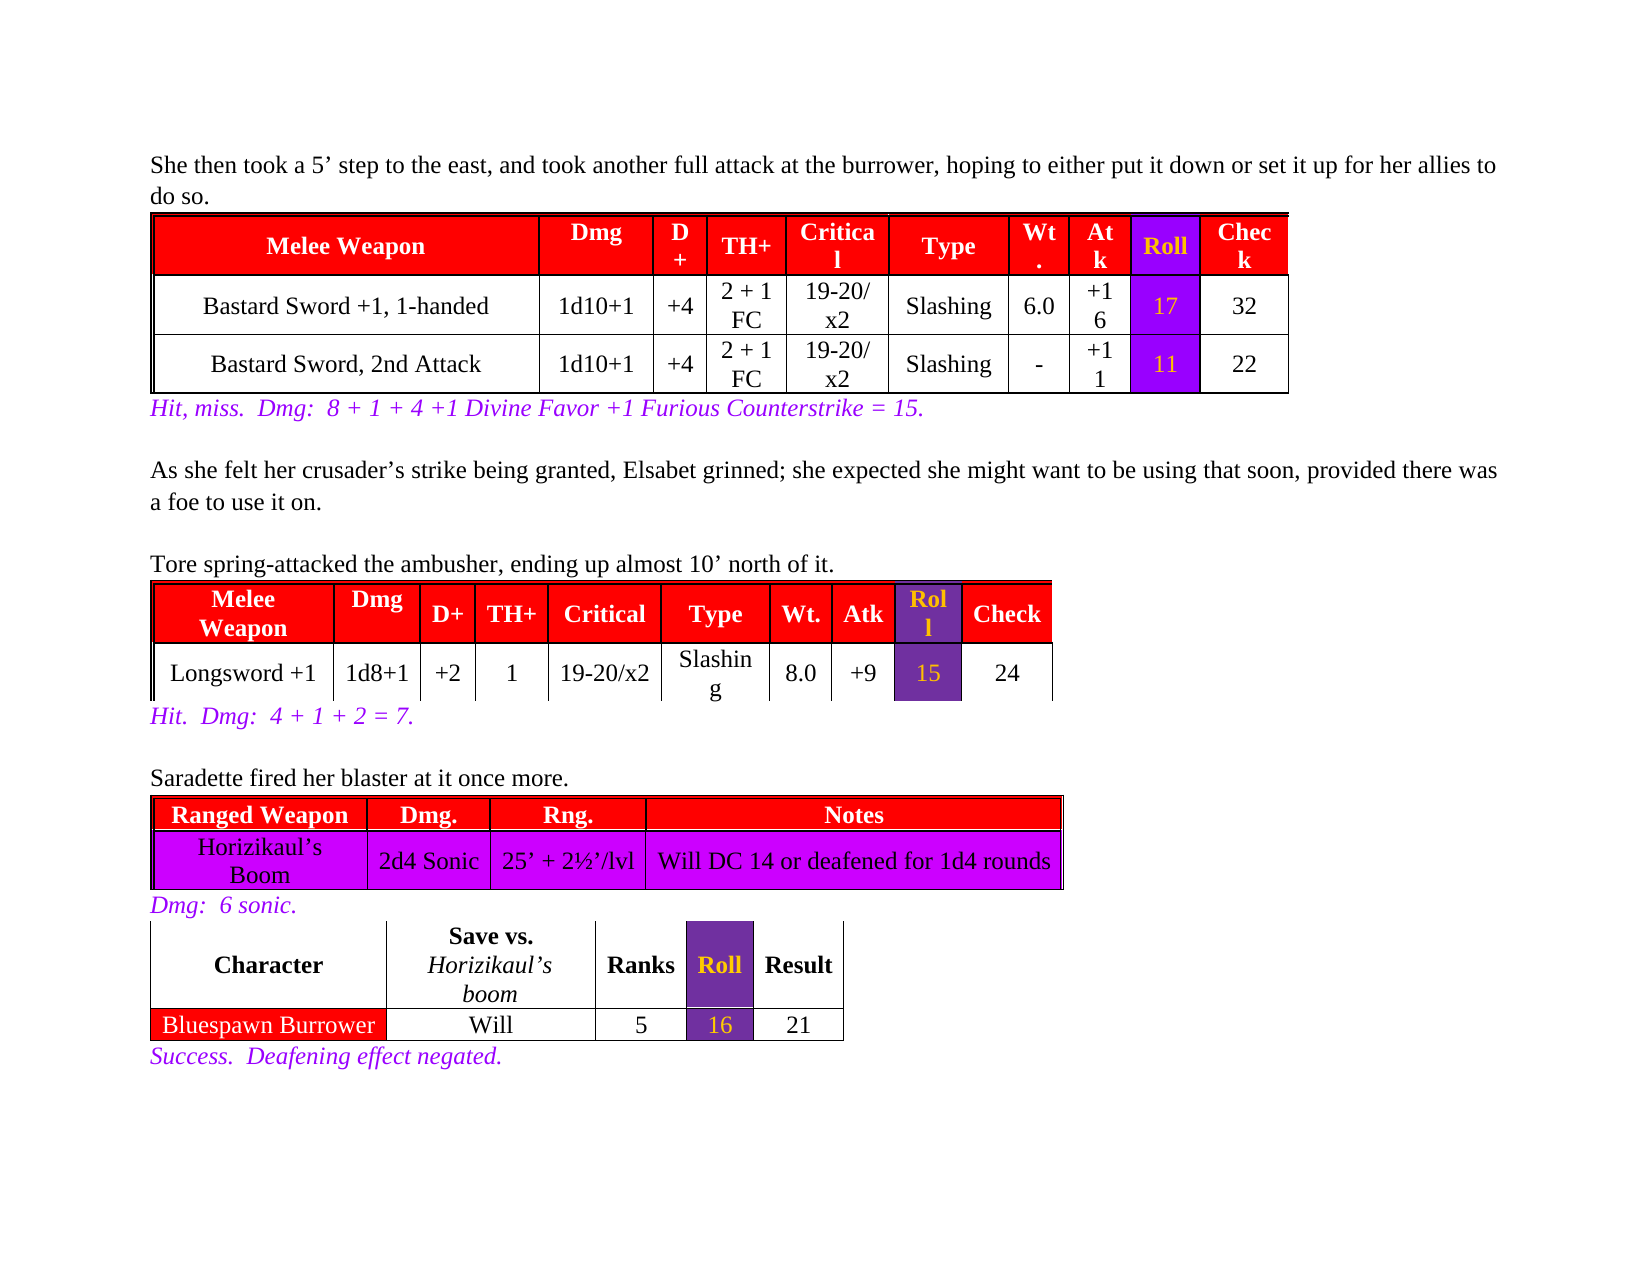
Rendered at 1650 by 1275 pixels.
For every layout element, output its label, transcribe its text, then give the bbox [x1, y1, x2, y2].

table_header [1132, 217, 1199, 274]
text Success. Deafening effect negated. [150, 1041, 1500, 1070]
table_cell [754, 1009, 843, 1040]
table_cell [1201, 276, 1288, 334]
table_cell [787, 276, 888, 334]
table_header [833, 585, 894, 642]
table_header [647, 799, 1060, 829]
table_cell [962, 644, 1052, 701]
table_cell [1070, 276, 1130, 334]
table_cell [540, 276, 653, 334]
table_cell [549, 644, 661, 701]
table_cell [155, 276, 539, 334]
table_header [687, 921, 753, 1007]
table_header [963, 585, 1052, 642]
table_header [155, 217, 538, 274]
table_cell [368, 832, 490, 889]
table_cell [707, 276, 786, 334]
text Hit. Dmg: 4 + 1 + 2 = 7. [150, 701, 1500, 730]
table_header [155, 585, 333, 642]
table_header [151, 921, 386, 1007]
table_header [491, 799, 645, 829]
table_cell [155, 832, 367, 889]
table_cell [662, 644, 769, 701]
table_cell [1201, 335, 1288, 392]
text She then took a 5’ step to the east, and took another full attack at the burrower, hoping to either put it down or set it up for her allies to do so. [150, 150, 1500, 210]
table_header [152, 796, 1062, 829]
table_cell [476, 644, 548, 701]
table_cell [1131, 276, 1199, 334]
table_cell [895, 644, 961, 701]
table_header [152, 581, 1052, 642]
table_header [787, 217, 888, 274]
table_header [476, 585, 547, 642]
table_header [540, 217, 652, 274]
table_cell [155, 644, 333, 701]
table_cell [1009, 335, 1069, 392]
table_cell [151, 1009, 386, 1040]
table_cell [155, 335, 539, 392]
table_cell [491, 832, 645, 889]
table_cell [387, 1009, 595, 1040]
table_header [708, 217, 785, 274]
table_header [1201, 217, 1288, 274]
text Saradette fired her blaster at it once more. [150, 763, 1500, 792]
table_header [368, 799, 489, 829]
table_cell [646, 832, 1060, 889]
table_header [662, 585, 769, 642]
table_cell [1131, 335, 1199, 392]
text Dmg: 6 sonic. [150, 890, 1500, 919]
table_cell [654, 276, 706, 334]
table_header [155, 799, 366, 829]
text Hit, miss. Dmg: 8 + 1 + 4 +1 Divine Favor +1 Furious Counterstrike = 15. [150, 393, 1500, 422]
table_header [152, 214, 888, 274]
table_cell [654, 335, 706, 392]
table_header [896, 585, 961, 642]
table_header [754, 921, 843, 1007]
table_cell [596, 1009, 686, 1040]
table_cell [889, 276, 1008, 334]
text As she felt her crusader’s strike being granted, Elsabet grinned; she expected she might want to be using that soon, provided there was a foe to use it on. [150, 456, 1500, 515]
text Tore spring-attacked the ambusher, ending up almost 10’ north of it. [150, 549, 1500, 577]
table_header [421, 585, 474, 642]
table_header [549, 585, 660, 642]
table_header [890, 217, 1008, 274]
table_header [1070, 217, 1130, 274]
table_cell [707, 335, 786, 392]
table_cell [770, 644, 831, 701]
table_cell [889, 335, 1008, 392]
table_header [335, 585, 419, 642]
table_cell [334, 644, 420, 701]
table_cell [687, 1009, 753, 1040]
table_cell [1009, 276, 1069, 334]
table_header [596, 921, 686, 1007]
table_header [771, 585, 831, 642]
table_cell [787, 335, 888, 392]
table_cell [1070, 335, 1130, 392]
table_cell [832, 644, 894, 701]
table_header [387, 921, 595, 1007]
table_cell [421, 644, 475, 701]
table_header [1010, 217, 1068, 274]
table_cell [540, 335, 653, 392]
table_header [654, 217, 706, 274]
